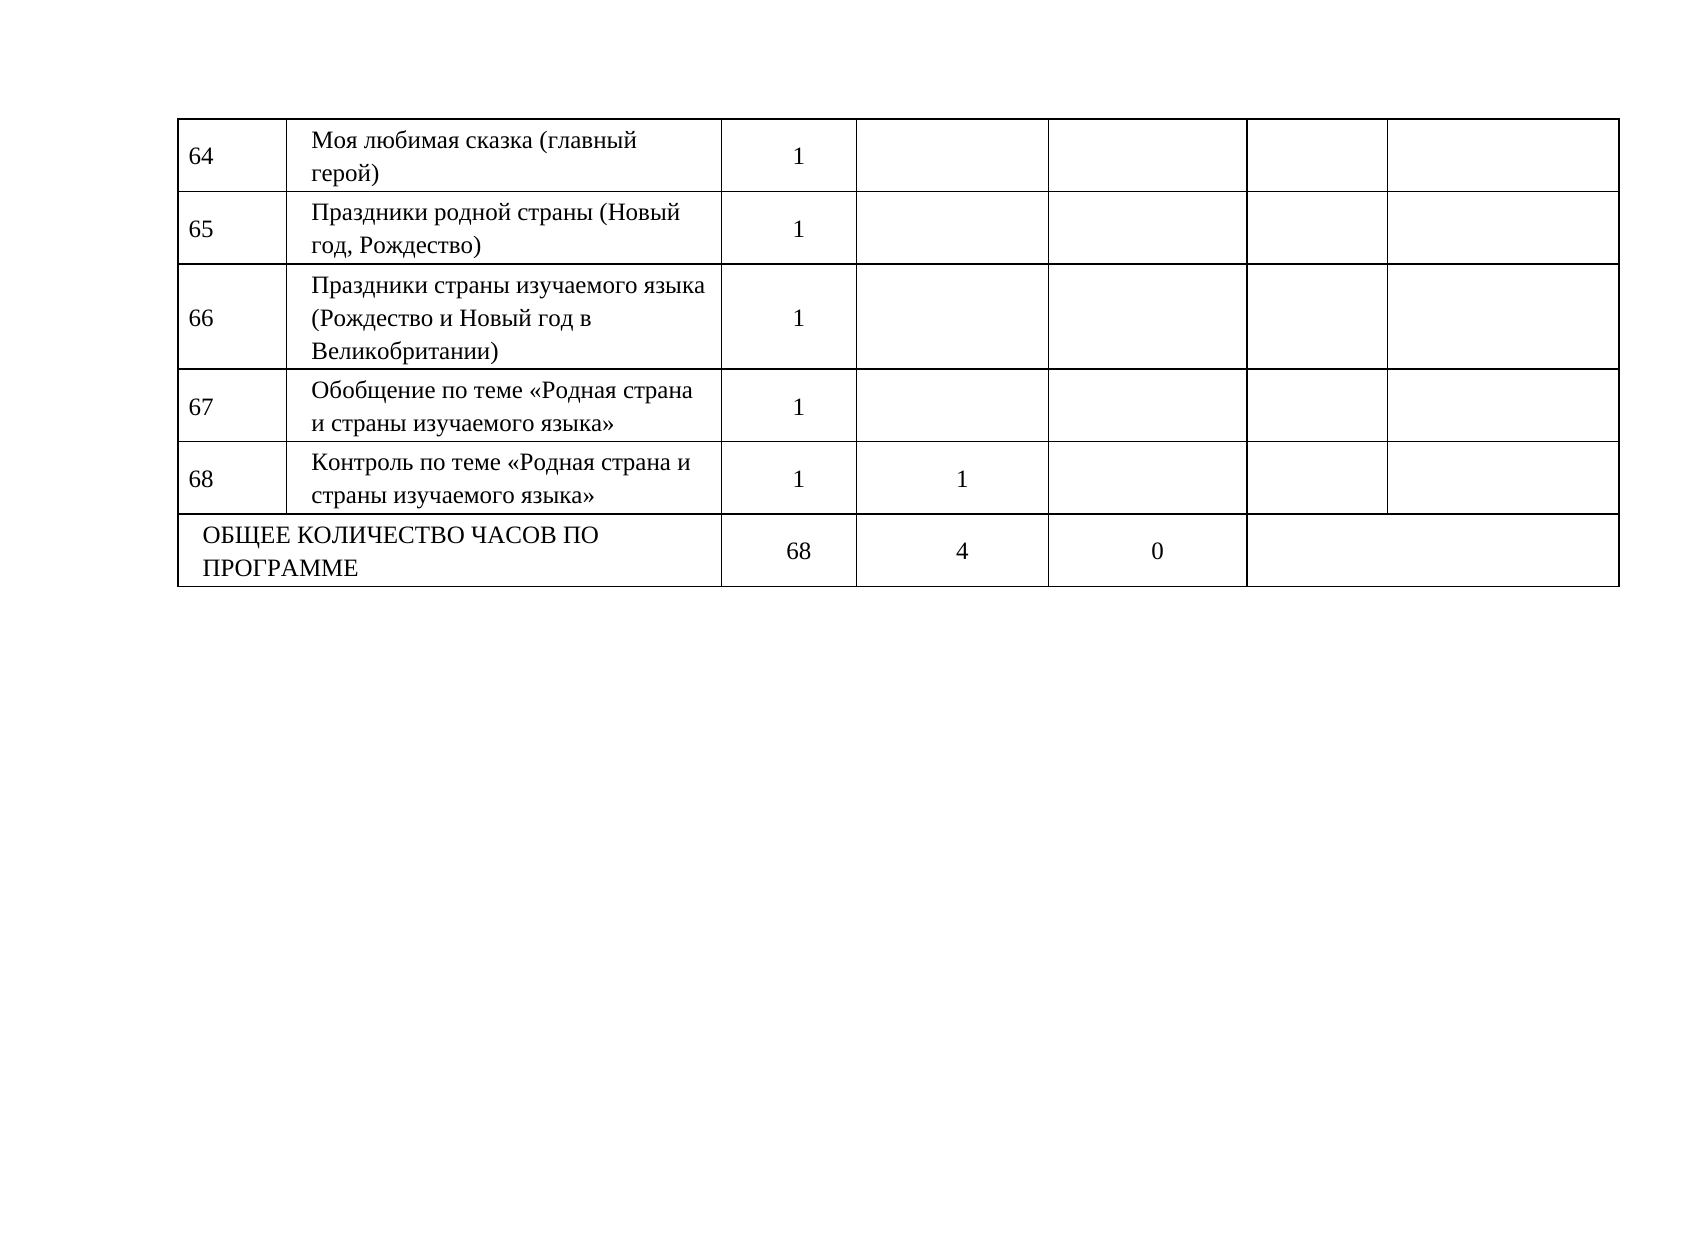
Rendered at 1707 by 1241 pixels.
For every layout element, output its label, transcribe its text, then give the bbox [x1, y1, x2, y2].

table_cell ОБЩЕЕ КОЛИЧЕСТВО ЧАСОВ ПО ПРОГРАММЕ [179, 515, 721, 586]
table_cell [1049, 370, 1246, 441]
table_cell [1049, 120, 1246, 191]
table_cell [1388, 192, 1618, 263]
table_cell 1 [722, 120, 856, 191]
table_cell [1248, 515, 1618, 586]
table_cell 1 [722, 370, 856, 441]
table_cell [857, 120, 1048, 191]
table_cell [1049, 192, 1246, 263]
table_cell 1 [722, 192, 856, 263]
table_cell [1388, 265, 1618, 368]
table_cell Обобщение по теме «Родная страна и страны изучаемого языка» [287, 370, 721, 441]
table_cell [1248, 192, 1387, 263]
table_cell Моя любимая сказка (главный герой) [287, 120, 721, 191]
table_cell [857, 265, 1048, 368]
table_cell Праздники родной страны (Новый год, Рождество) [287, 192, 721, 263]
table_cell 67 [179, 370, 286, 441]
table_cell 66 [179, 265, 286, 368]
table_cell 1 [857, 442, 1048, 513]
table_cell 68 [722, 515, 856, 586]
table_cell 68 [179, 442, 286, 513]
table_cell Контроль по теме «Родная страна и страны изучаемого языка» [287, 442, 721, 513]
table_cell Праздники страны изучаемого языка (Рождество и Новый год в Великобритании) [287, 265, 721, 368]
table_cell 65 [179, 192, 286, 263]
table_cell [857, 192, 1048, 263]
table_cell [1049, 265, 1246, 368]
table_cell [1049, 442, 1246, 513]
table_cell [857, 370, 1048, 441]
table_cell [1248, 370, 1387, 441]
table_cell [1248, 442, 1387, 513]
table_cell [1388, 120, 1618, 191]
table_cell [1248, 120, 1387, 191]
table_cell [1388, 370, 1618, 441]
table_cell 64 [179, 120, 286, 191]
table_cell 1 [722, 442, 856, 513]
table_cell 1 [722, 265, 856, 368]
table_cell 4 [857, 515, 1048, 586]
table_cell [1388, 442, 1618, 513]
table_cell [1248, 265, 1387, 368]
table_cell 0 [1049, 515, 1246, 586]
